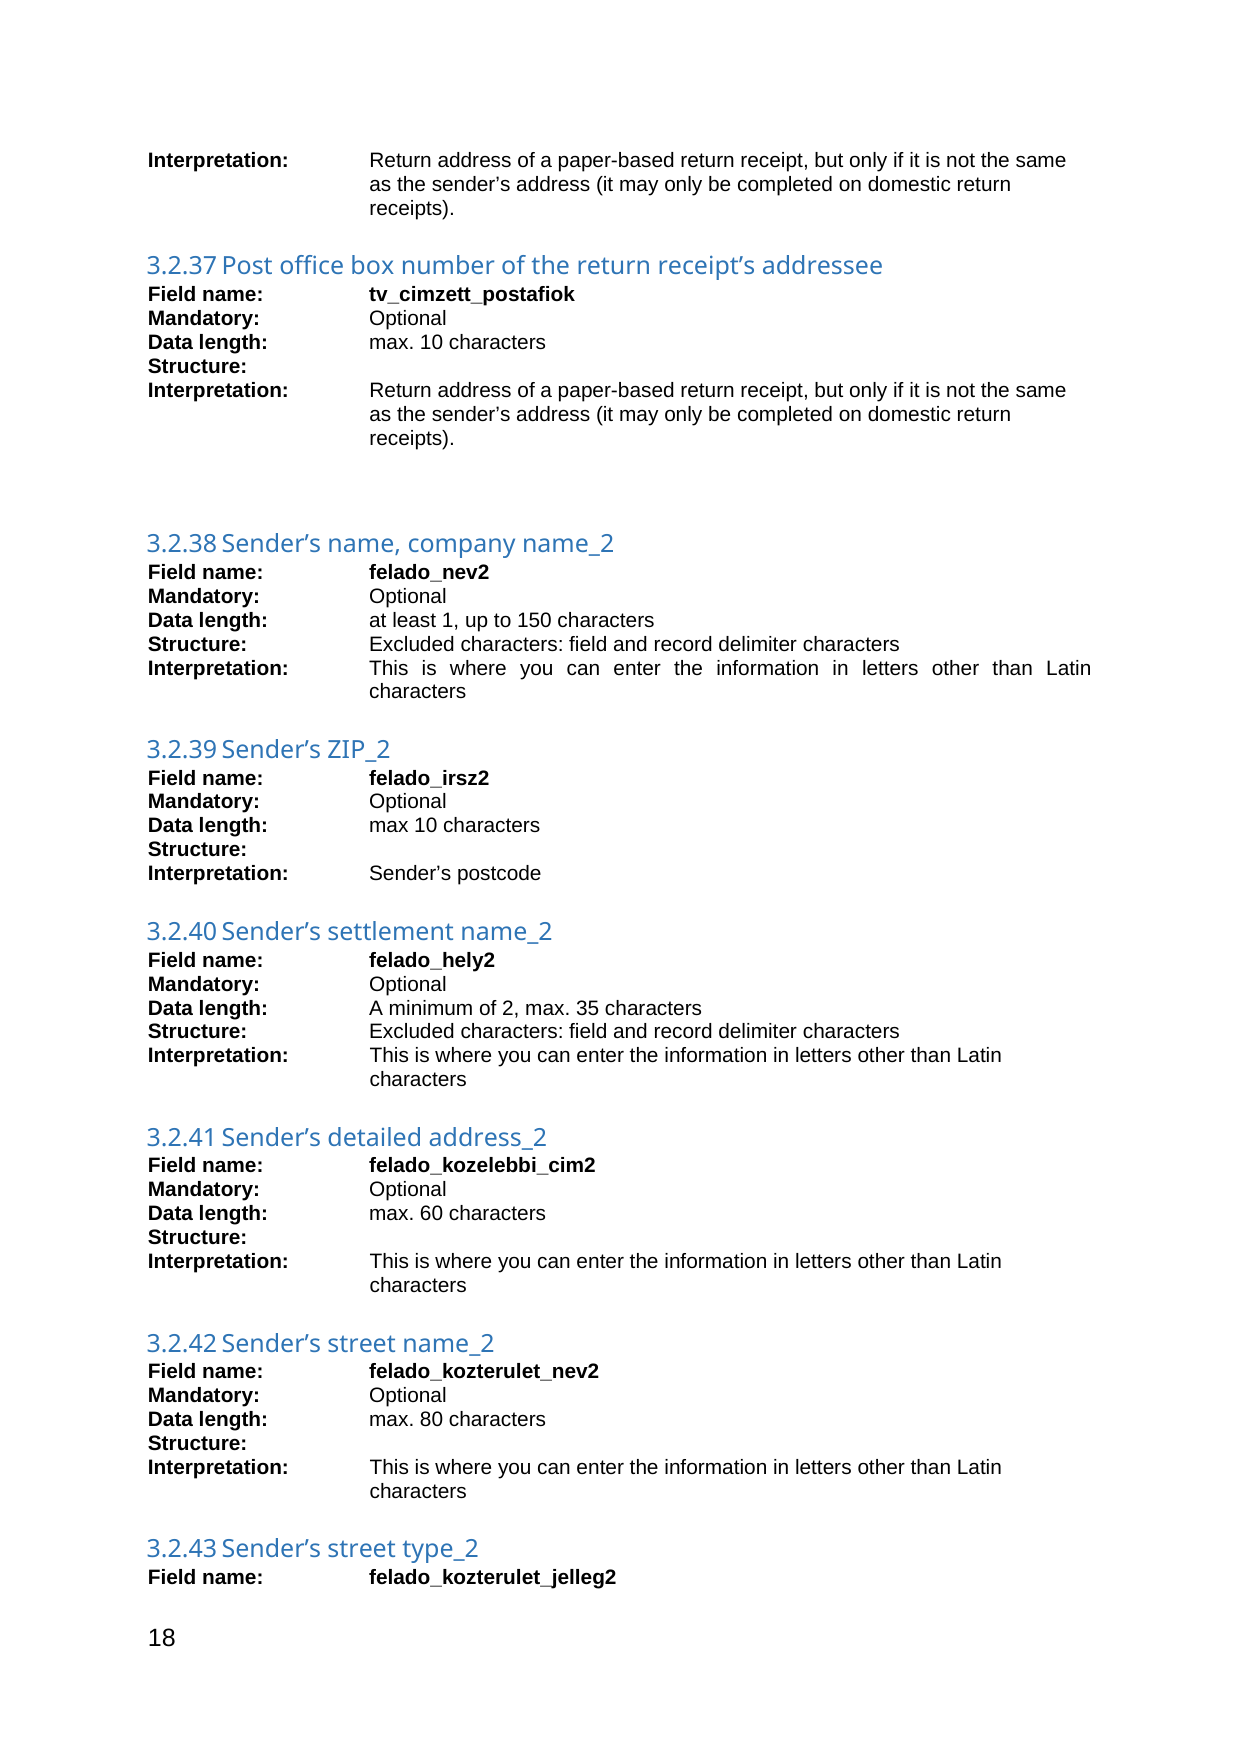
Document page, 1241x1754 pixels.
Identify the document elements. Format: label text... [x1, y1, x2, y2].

text Field name: felado_kozelebbi_cim2 [148, 1153, 1093, 1177]
text Field name: felado_hely2 [148, 947, 1093, 971]
text Structure: [148, 1225, 1093, 1249]
subtitle Sender’s name, company name_2 [146, 525, 1093, 559]
text Data length: max. 80 characters [148, 1407, 1093, 1431]
text Mandatory: Optional [148, 971, 1093, 995]
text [148, 1455, 1093, 1503]
subtitle Sender’s ZIP_2 [146, 731, 1093, 765]
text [148, 148, 1093, 219]
subtitle Sender’s settlement name_2 [146, 913, 1093, 947]
text Data length: A minimum of 2, max. 35 characters [148, 995, 1093, 1019]
subtitle Sender’s detailed address_2 [146, 1119, 1093, 1153]
text Structure: [148, 837, 1093, 861]
text Structure: Excluded characters: field and record delimiter characters [148, 631, 1093, 655]
text Data length: max. 10 characters [148, 329, 1093, 353]
text Structure: [148, 353, 1093, 377]
text Data length: max. 60 characters [148, 1201, 1093, 1225]
text Structure: Excluded characters: field and record delimiter characters [148, 1019, 1093, 1043]
subtitle Sender’s street type_2 [146, 1531, 1093, 1565]
text Mandatory: Optional [148, 789, 1093, 813]
text Interpretation: This is where you can enter the information in letters other than Latin characters [148, 655, 1093, 703]
text Data length: max 10 characters [148, 813, 1093, 837]
text Field name: felado_nev2 [148, 559, 1093, 583]
text Mandatory: Optional [148, 1177, 1093, 1201]
text Interpretation: This is where you can enter the information in letters other than Latin characters [148, 1249, 1093, 1297]
subtitle Sender’s street name_2 [146, 1325, 1093, 1359]
text Mandatory: Optional [148, 306, 1093, 329]
text Field name: felado_kozterulet_nev2 [148, 1359, 1093, 1383]
text Mandatory: Optional [148, 583, 1093, 607]
text Field name: felado_irsz2 [148, 765, 1093, 789]
text Structure: [148, 1431, 1093, 1455]
text Data length: at least 1, up to 150 characters [148, 607, 1093, 631]
text Field name: felado_kozterulet_jelleg2 [148, 1565, 1093, 1589]
text Interpretation: Sender’s postcode [148, 861, 1093, 885]
text Mandatory: Optional [148, 1383, 1093, 1407]
text Interpretation: This is where you can enter the information in letters other than Latin characters [148, 1043, 1093, 1091]
text Field name: tv_cimzett_postafiok [148, 282, 1093, 306]
subtitle Post office box number of the return receipt’s addressee [146, 248, 1093, 282]
